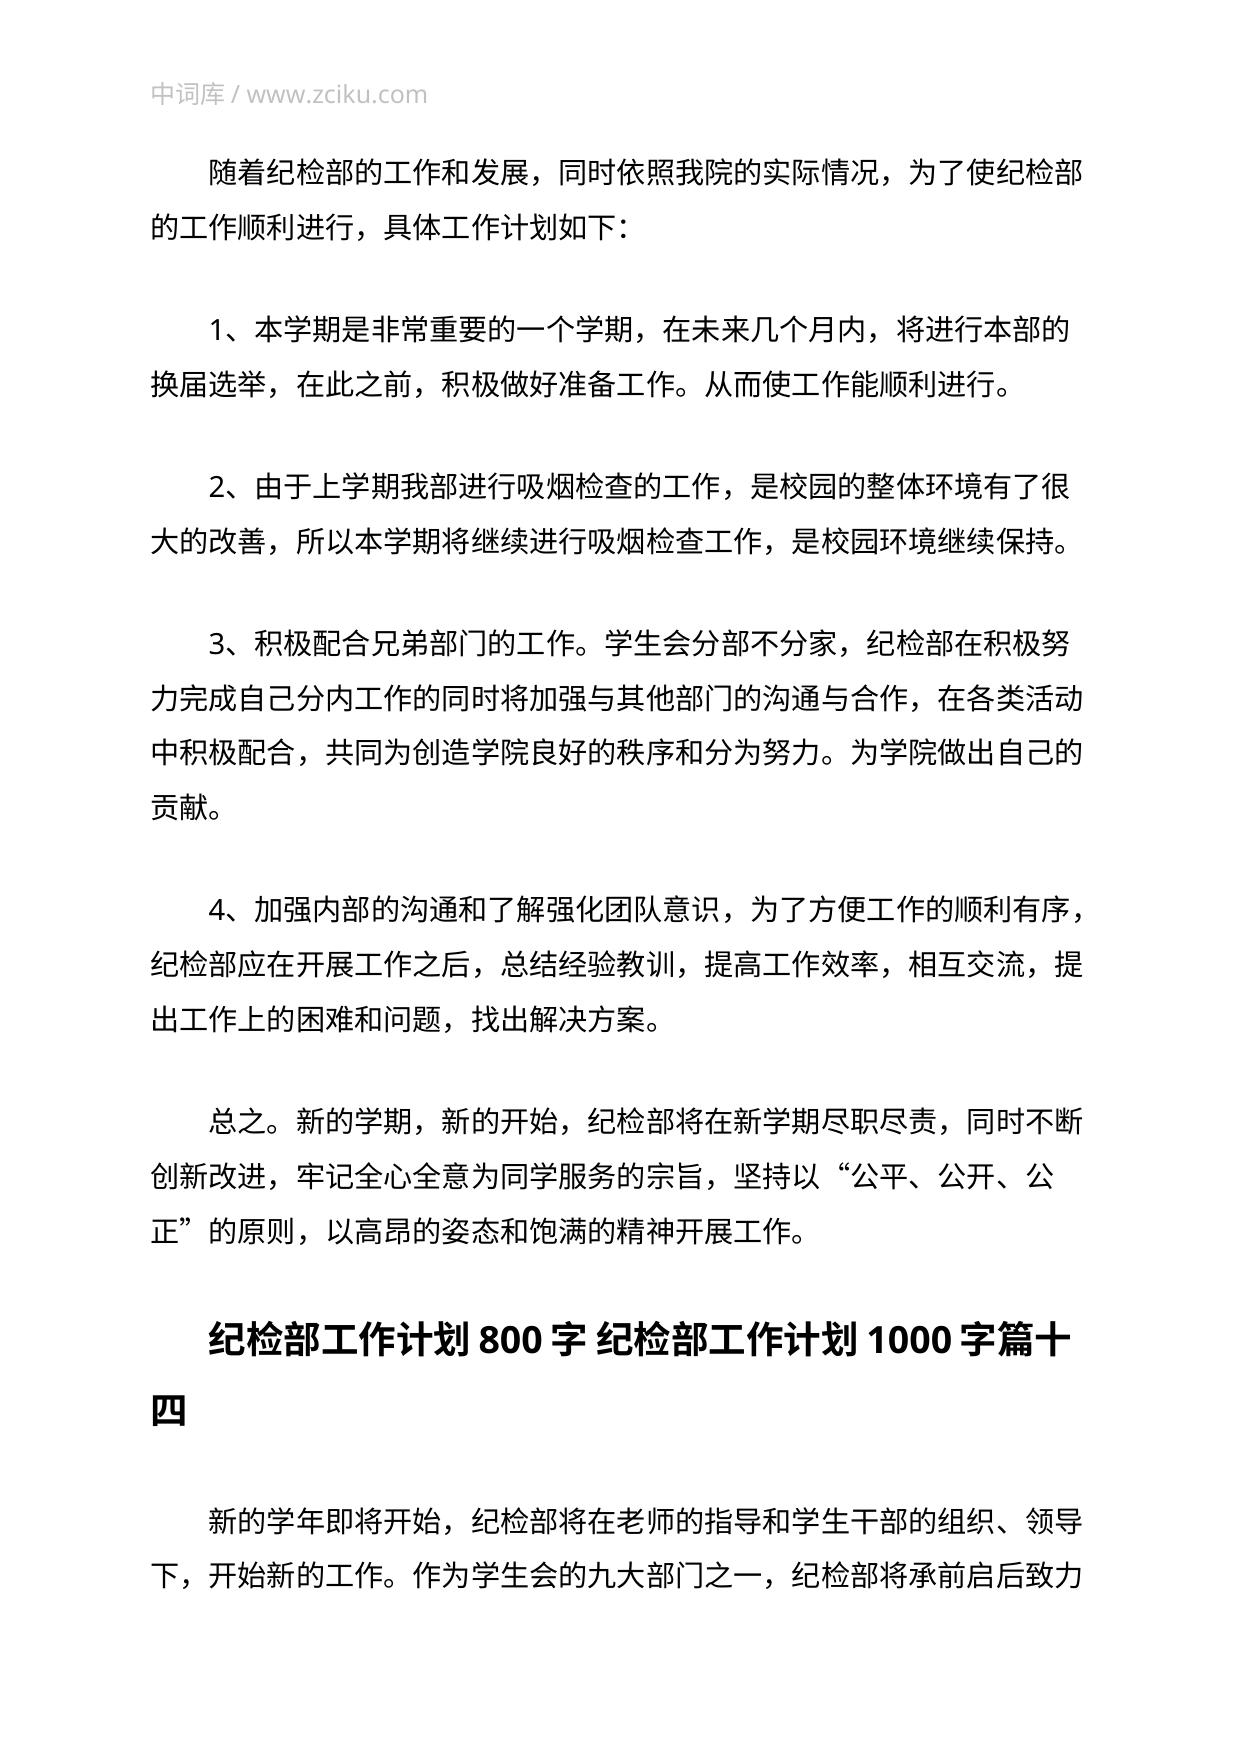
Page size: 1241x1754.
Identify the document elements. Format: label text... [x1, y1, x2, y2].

text 2、由于上学期我部进行吸烟检查的工作，是校园的整体环境有了很大的改善，所以本学期将继续进行吸烟检查工作，是校园环境继续保持。 [150, 463, 1090, 561]
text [150, 1498, 1090, 1595]
text 纪检部工作计划800字 纪检部工作计划1000字篇十四 [150, 1310, 1090, 1435]
text 随着纪检部的工作和发展，同时依照我院的实际情况，为了使纪检部的工作顺利进行，具体工作计划如下： [150, 150, 1090, 247]
text 总之。新的学期，新的开始，纪检部将在新学期尽职尽责，同时不断创新改进，牢记全心全意为同学服务的宗旨，坚持以“公平、公开、公正”的原则，以高昂的姿态和饱满的精神开展工作。 [150, 1098, 1090, 1251]
text 4、加强内部的沟通和了解强化团队意识，为了方便工作的顺利有序，纪检部应在开展工作之后，总结经验教训，提高工作效率，相互交流，提出工作上的困难和问题，找出解决方案。 [150, 887, 1090, 1039]
text 3、积极配合兄弟部门的工作。学生会分部不分家，纪检部在积极努力完成自己分内工作的同时将加强与其他部门的沟通与合作，在各类活动中积极配合，共同为创造学院良好的秩序和分为努力。为学院做出自己的贡献。 [150, 620, 1090, 827]
text 1、本学期是非常重要的一个学期，在未来几个月内，将进行本部的换届选举，在此之前，积极做好准备工作。从而使工作能顺利进行。 [150, 307, 1090, 404]
